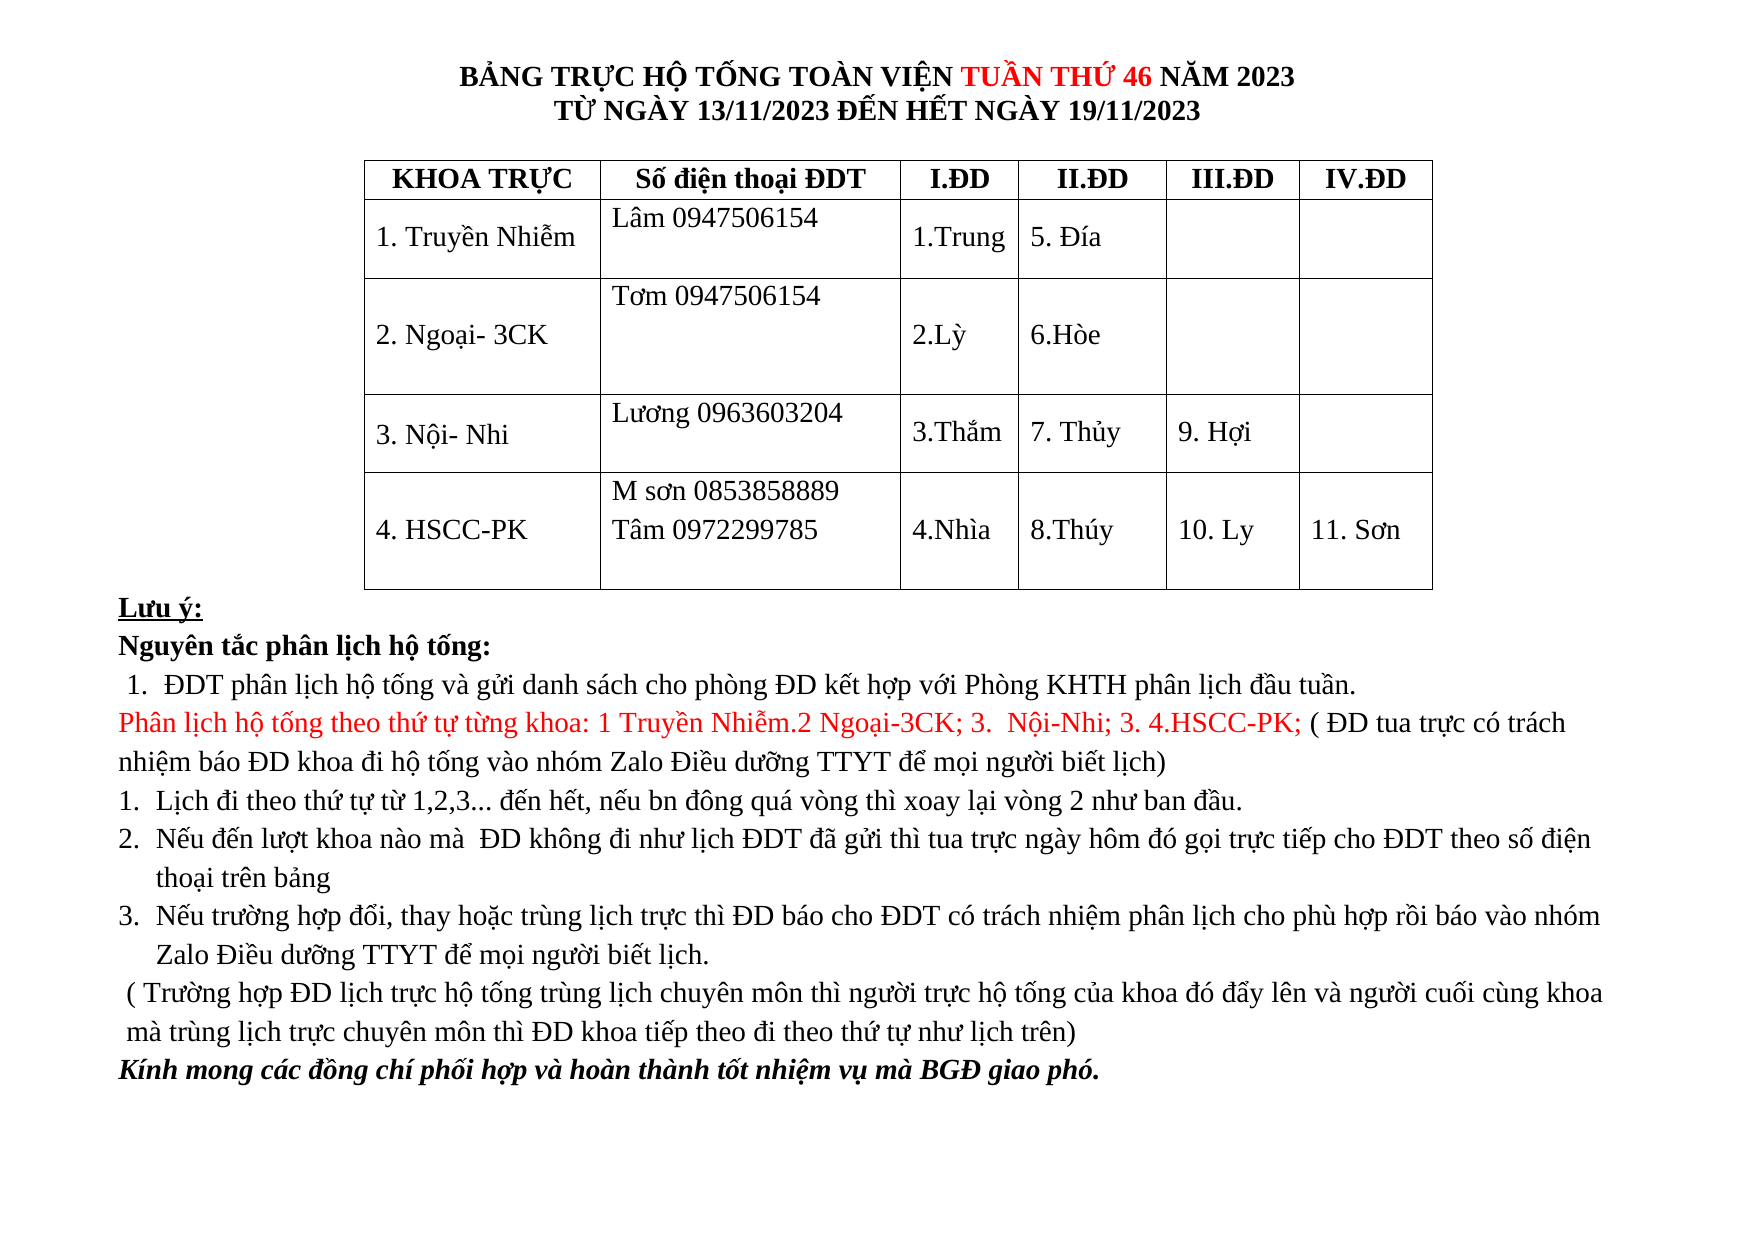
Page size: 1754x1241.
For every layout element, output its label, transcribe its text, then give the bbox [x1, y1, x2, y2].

table_cell 4. HSCC-PK [365, 473, 600, 589]
text Nguyên tắc phân lịch hộ tống: [118, 628, 1636, 662]
table_cell Lâm 0947506154 [601, 200, 900, 277]
text Kính mong các đồng chí phối hợp và hoàn thành tốt nhiệm vụ mà BGĐ giao phó. [118, 1052, 1636, 1086]
table_cell 5. Đía [1019, 200, 1166, 277]
table_cell 9. Hợi [1167, 395, 1299, 472]
table_cell [1167, 279, 1299, 394]
table_cell 1. Truyền Nhiễm [365, 200, 600, 277]
table_cell 7. Thủy [1019, 395, 1166, 472]
table_cell 2. Ngoại- 3CK [365, 279, 600, 394]
table_cell [1300, 200, 1432, 277]
list Lịch đi theo thứ tự từ 1,2,3... đến hết, nếu bn đông quá vòng thì xoay lại vòng 2 như ban đầu. [118, 783, 1636, 816]
table_cell 8.Thúy [1019, 473, 1166, 589]
table_header II.ĐD [1019, 161, 1166, 199]
list Nếu trường hợp đổi, thay hoặc trùng lịch trực thì ĐD báo cho ĐDT có trách nhiệm phân lịch cho phù hợp rồi báo vào nhóm Zalo Điều dưỡng TTYT để mọi người biết lịch. [118, 898, 1636, 970]
table_header KHOA TRỰC [365, 161, 600, 199]
table_cell 10. Ly [1167, 473, 1299, 589]
table_cell M sơn 0853858889 Tâm 0972299785 [601, 473, 900, 589]
table_cell 11. Sơn [1300, 473, 1432, 589]
table_cell [1167, 200, 1299, 277]
table_cell 3.Thắm [901, 395, 1018, 472]
table_header I.ĐD [901, 161, 1018, 199]
table_cell 6.Hòe [1019, 279, 1166, 394]
table_cell [1300, 279, 1432, 394]
table_cell [1300, 395, 1432, 472]
text Phân lịch hộ tống theo thứ tự từng khoa: 1 Truyền Nhiễm.2 Ngoại-3CK; 3. Nội-Nhi; 3. 4.HSCC-PK; ( ĐD tua trực có trách nhiệm báo ĐD khoa đi hộ tống vào nhóm Zalo Điều dưỡng TTYT để mọi người biết lịch) [118, 706, 1636, 778]
table_cell 3. Nội- Nhi [365, 395, 600, 472]
text BẢNG TRỰC HỘ TỐNG TOÀN VIỆN TUẦN THỨ 46 NĂM 2023 [118, 59, 1636, 93]
text ( Trường hợp ĐD lịch trực hộ tống trùng lịch chuyên môn thì người trực hộ tống của khoa đó đẩy lên và người cuối cùng khoa mà trùng lịch trực chuyên môn thì ĐD khoa tiếp theo đi theo thứ tự như lịch trên) [126, 975, 1636, 1047]
table_header III.ĐD [1167, 161, 1299, 199]
table_cell 4.Nhìa [901, 473, 1018, 589]
text TỪ NGÀY 13/11/2023 ĐẾN HẾT NGÀY 19/11/2023 [118, 93, 1636, 126]
text Lưu ý: [118, 590, 1636, 623]
list Nếu đến lượt khoa nào mà ĐD không đi như lịch ĐDT đã gửi thì tua trực ngày hôm đó gọi trực tiếp cho ĐDT theo số điện thoại trên bảng [118, 821, 1636, 893]
table_cell 1.Trung [901, 200, 1018, 277]
table_cell Lương 0963603204 [601, 395, 900, 472]
list ĐDT phân lịch hộ tống và gửi danh sách cho phòng ĐD kết hợp với Phòng KHTH phân lịch đầu tuần. [126, 667, 1636, 701]
table_header Số điện thoại ĐDT [601, 161, 900, 199]
table_cell Tơm 0947506154 [601, 279, 900, 394]
table_cell 2.Lỳ [901, 279, 1018, 394]
table_header IV.ĐD [1300, 161, 1432, 199]
